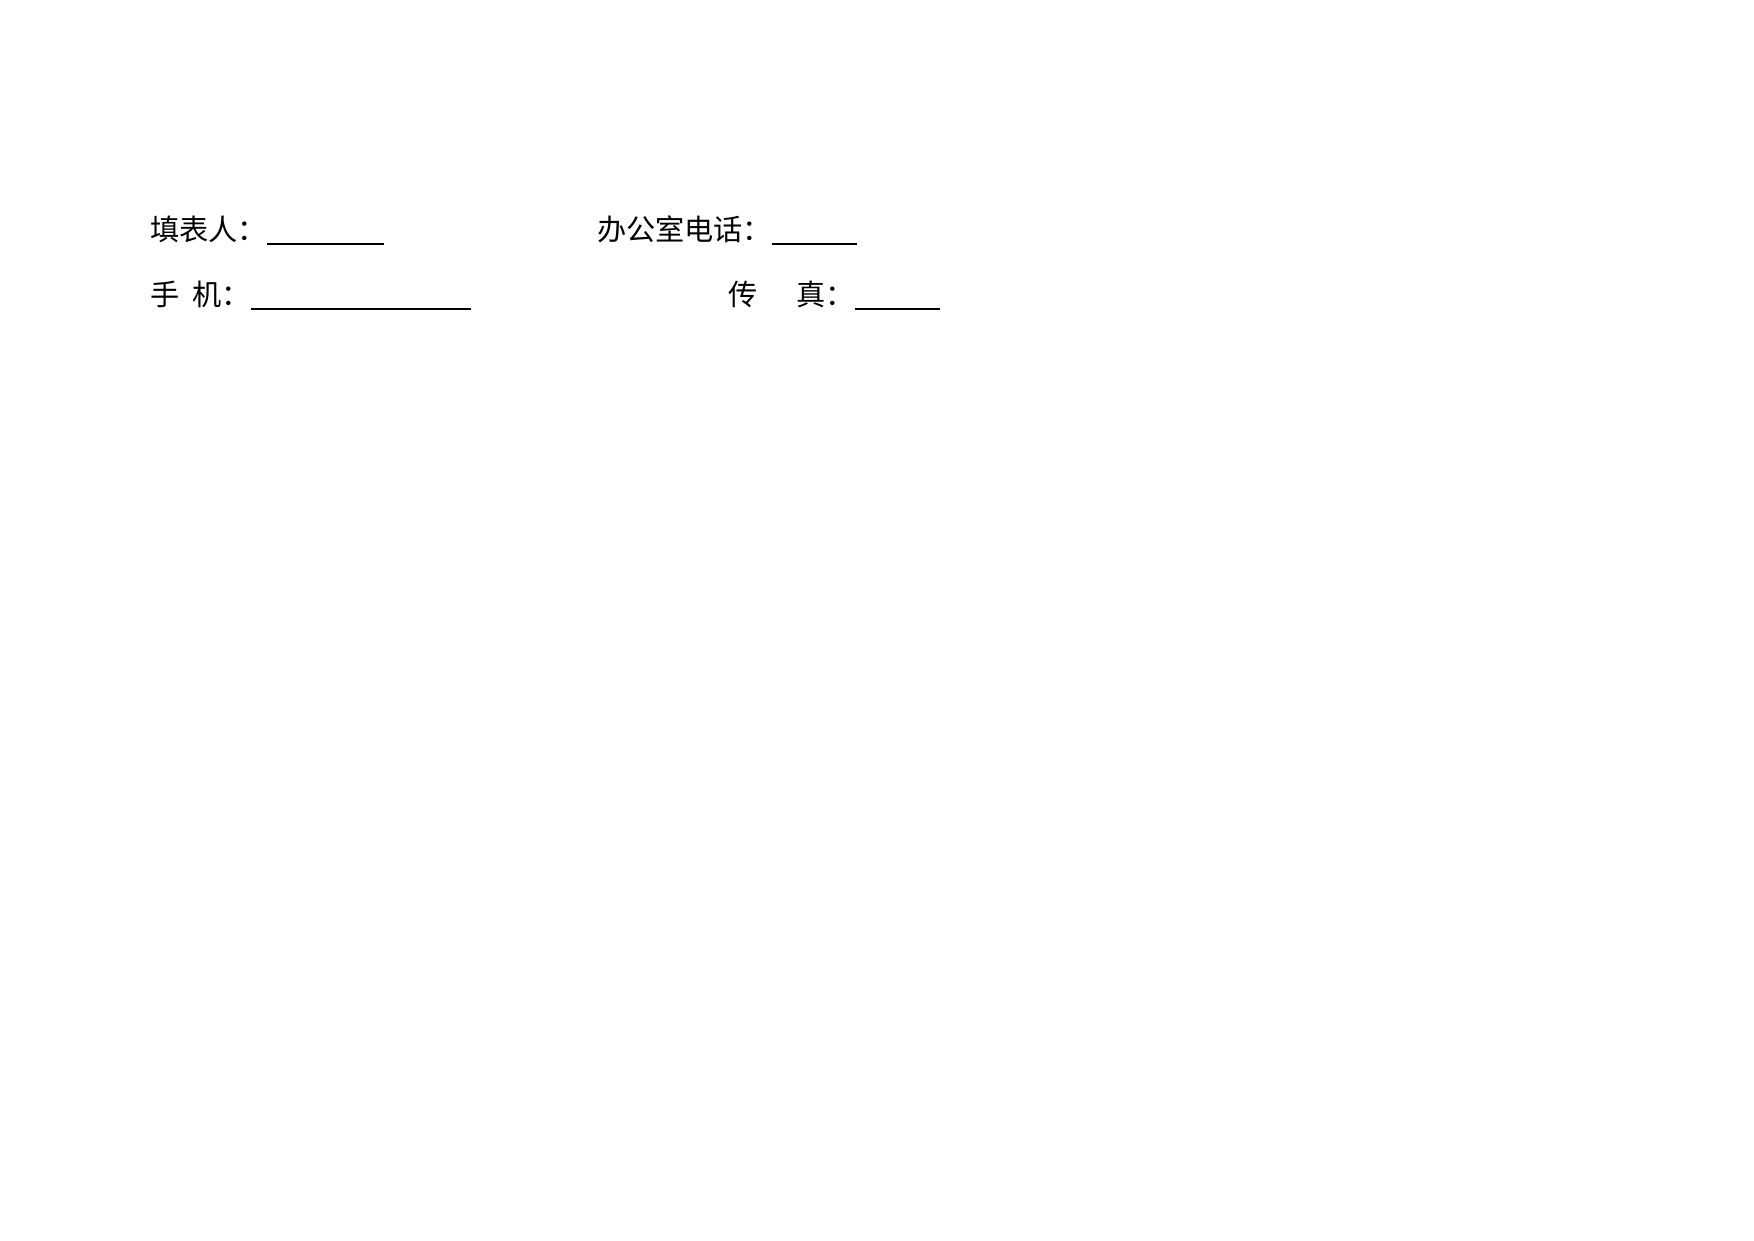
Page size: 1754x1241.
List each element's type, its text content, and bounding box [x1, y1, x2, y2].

text 填表人： 办公室电话： [150, 195, 1604, 260]
text 手 机： 传 真： [150, 260, 1604, 325]
